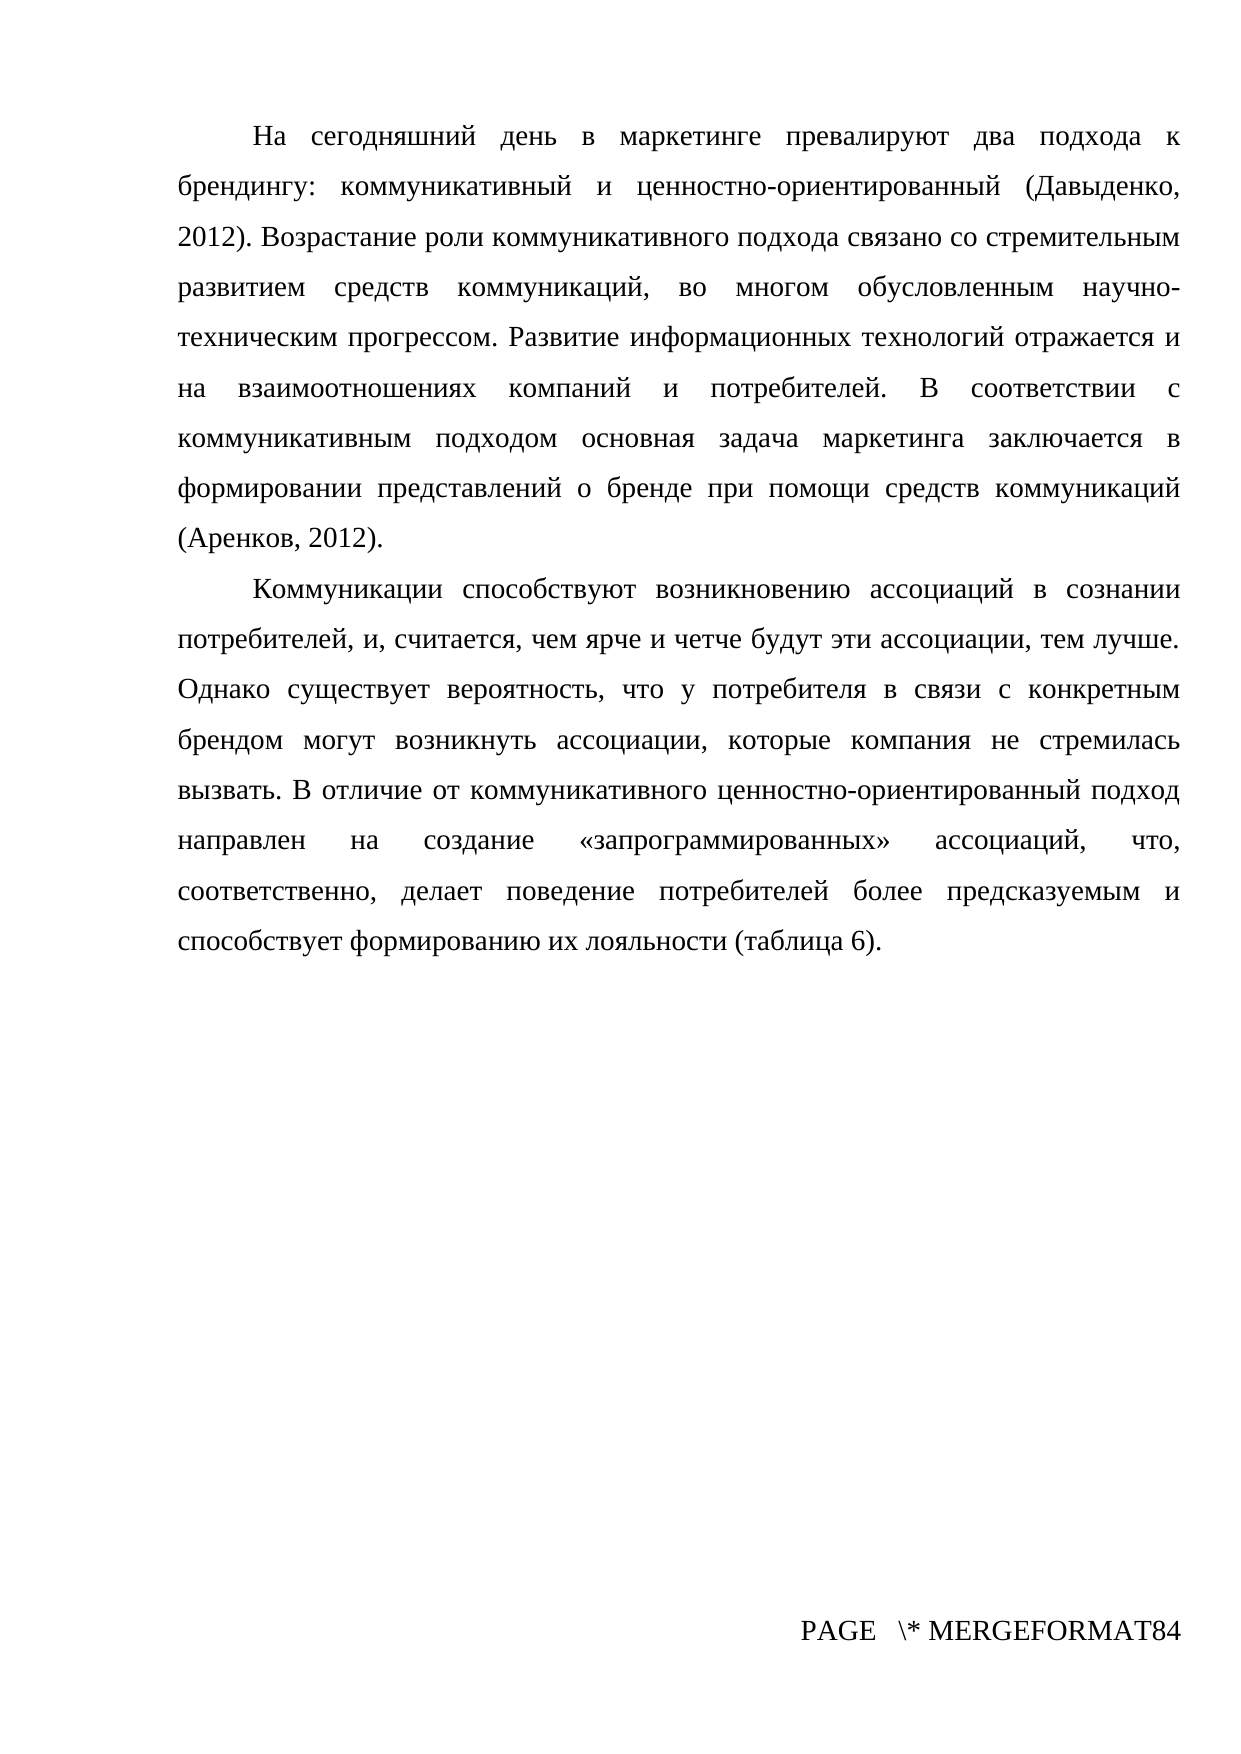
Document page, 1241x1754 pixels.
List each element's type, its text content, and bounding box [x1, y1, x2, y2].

text На сегодняшний день в маркетинге превалируют два подхода к брендингу: коммуникативный и ценностно-ориентированный (Давыденко, 2012). Возрастание роли коммуникативного подхода связано со стремительным развитием средств коммуникаций, во многом обусловленным научно-техническим прогрессом. Развитие информационных технологий отражается и на взаимоотношениях компаний и потребителей. В соответствии с коммуникативным подходом основная задача маркетинга заключается в формировании представлений о бренде при помощи средств коммуникаций (Аренков, 2012). [177, 118, 1181, 554]
text Коммуникации способствуют возникновению ассоциаций в сознании потребителей, и, считается, чем ярче и четче будут эти ассоциации, тем лучше. Однако существует вероятность, что у потребителя в связи с конкретным брендом могут возникнуть ассоциации, которые компания не стремилась вызвать. В отличие от коммуникативного ценностно-ориентированный подход направлен на создание «запрограммированных» ассоциаций, что, соответственно, делает поведение потребителей более предсказуемым и способствует формированию их лояльности (таблица 6). [177, 571, 1181, 957]
